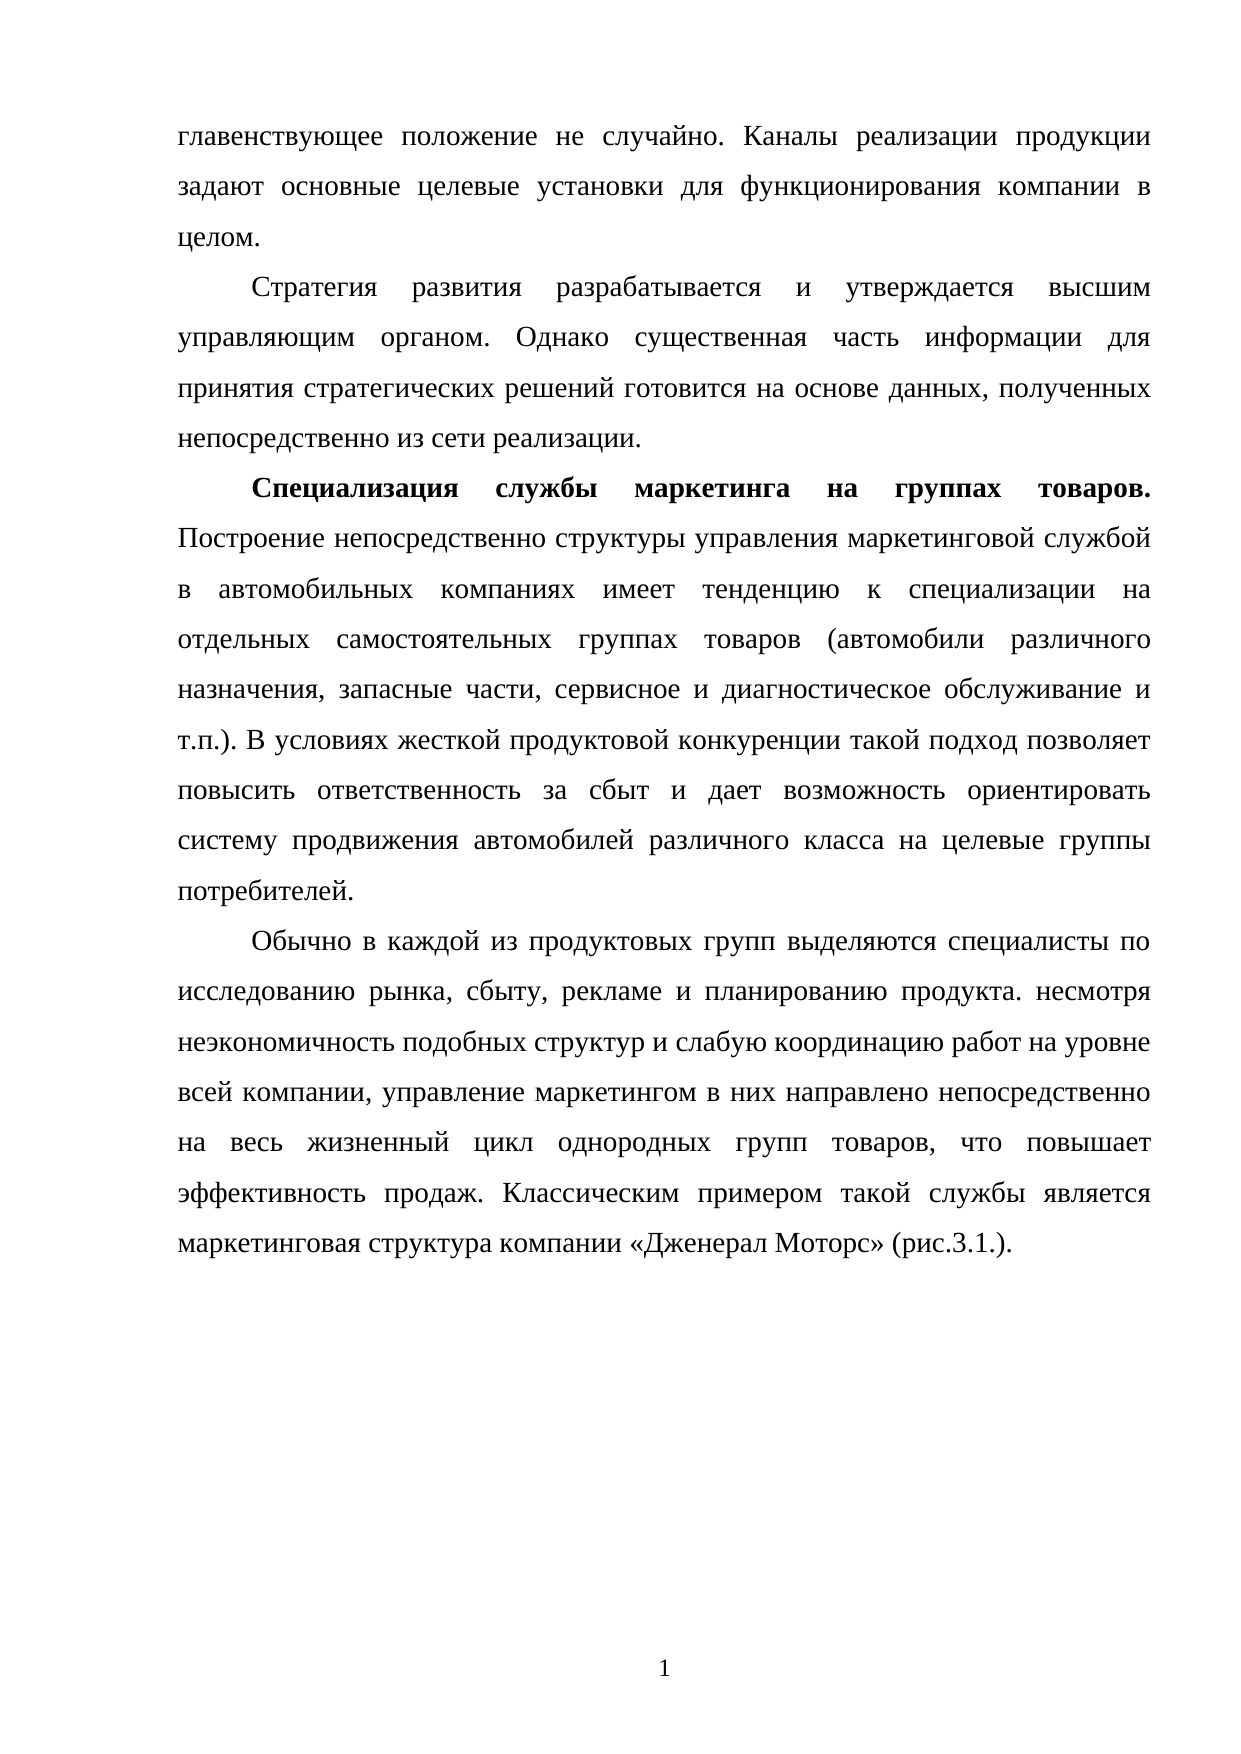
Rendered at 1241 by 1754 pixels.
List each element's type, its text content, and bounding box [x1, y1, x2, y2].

text Стратегия развития разрабатывается и утверждается высшим управляющим органом. Однако существенная часть информации для принятия стратегических решений готовится на основе данных, полученных непосредственно из сети реализации. [177, 269, 1152, 453]
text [177, 118, 1152, 252]
text Специализация службы маркетинга на группах товаров. Построение непосредственно структуры управления маркетинговой службой в автомобильных компаниях имеет тенденцию к специализации на отдельных самостоятельных группах товаров (автомобили различного назначения, запасные части, сервисное и диагностическое обслуживание и т.п.). В условиях жесткой продуктовой конкуренции такой подход позволяет повысить ответственность за сбыт и дает возможность ориентировать систему продвижения автомобилей различного класса на целевые группы потребителей. [177, 470, 1152, 906]
text Обычно в каждой из продуктовых групп выделяются специалисты по исследованию рынка, сбыту, рекламе и планированию продукта. несмотря неэкономичность подобных структур и слабую координацию работ на уровне всей компании, управление маркетингом в них направлено непосредственно на весь жизненный цикл однородных групп товаров, что повышает эффективность продаж. Классическим примером такой службы является маркетинговая структура компании «Дженерал Моторс» (рис.3.1.). [177, 923, 1152, 1258]
